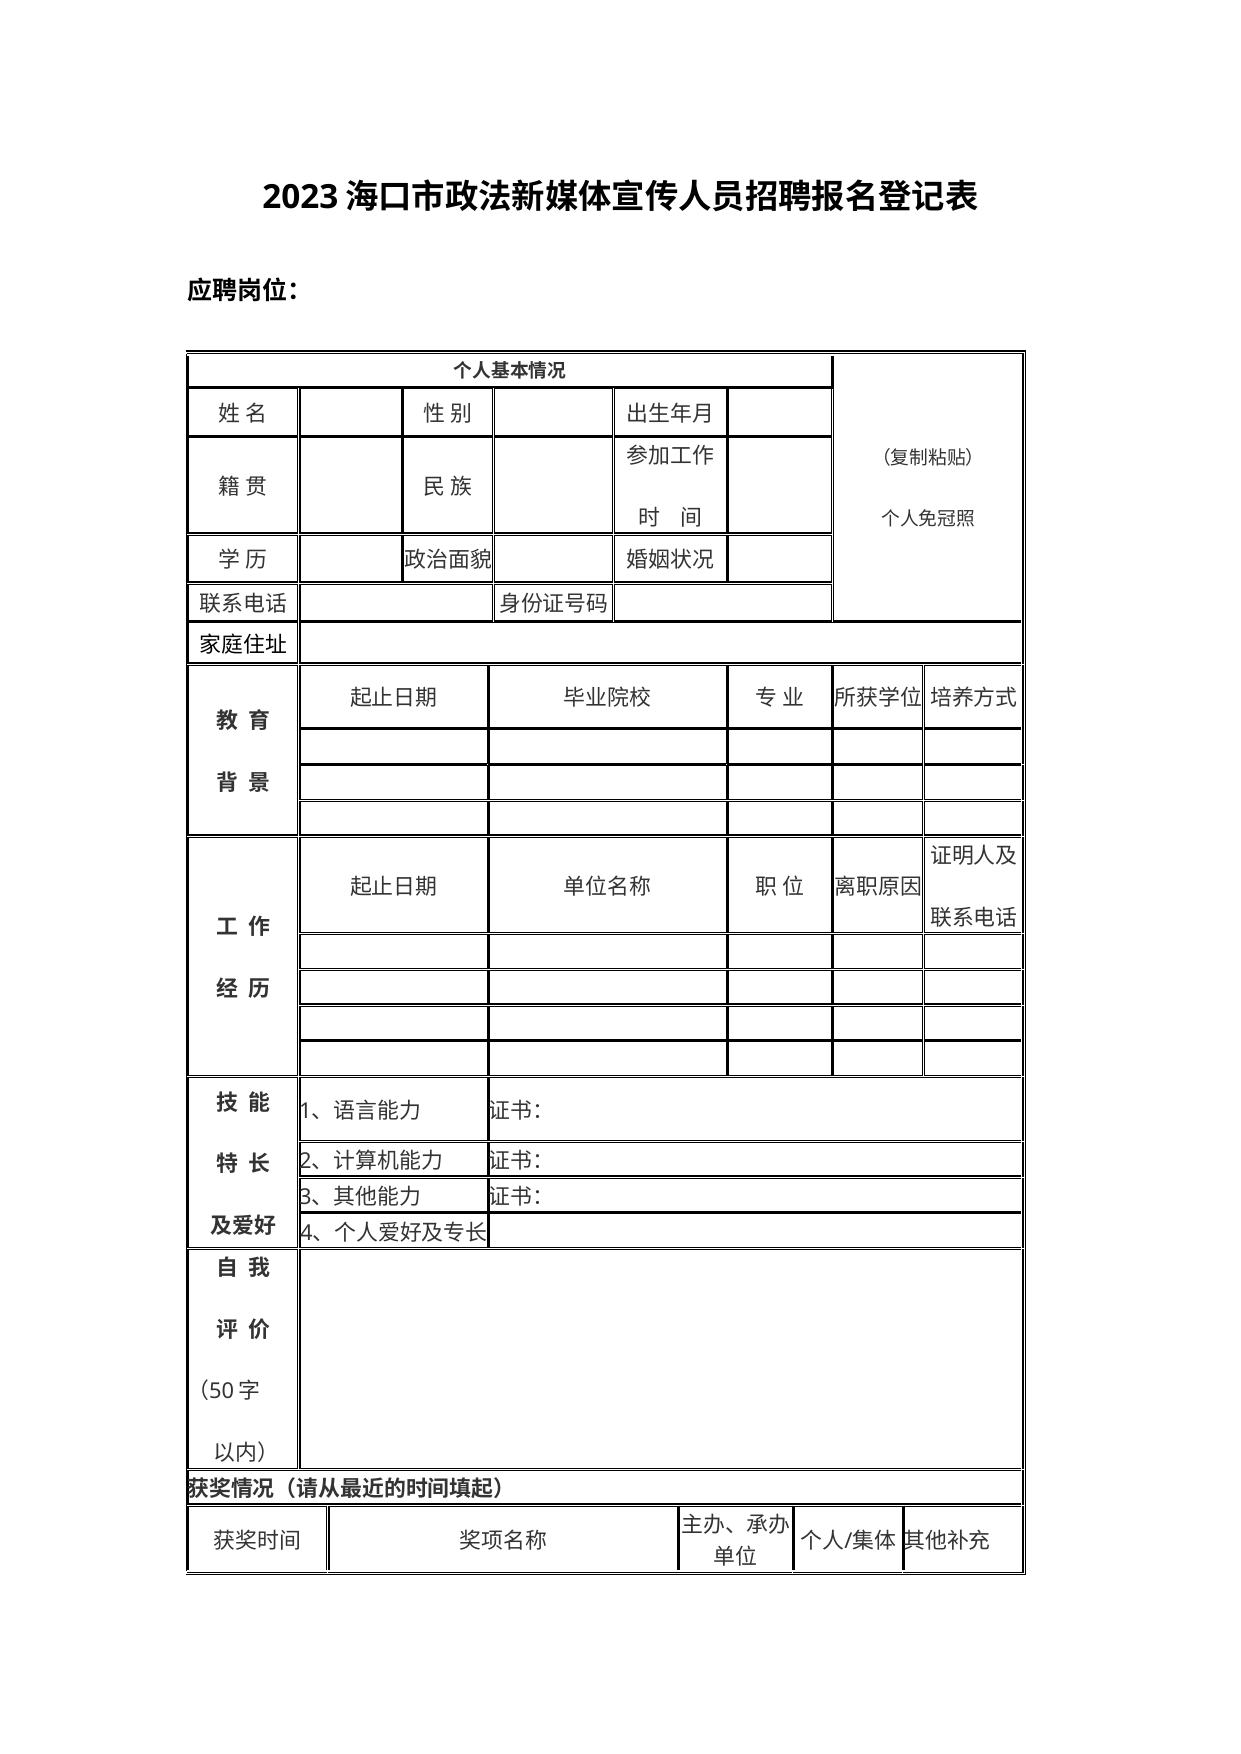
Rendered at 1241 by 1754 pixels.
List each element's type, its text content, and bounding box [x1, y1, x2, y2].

table_cell [834, 766, 922, 798]
table_cell 奖项名称 [328, 1507, 678, 1571]
table_cell [301, 802, 487, 834]
table_cell 获奖情况（请从最近的时间填起） [189, 1468, 1023, 1503]
table_cell 培养方式 [925, 662, 1023, 727]
table_cell [301, 766, 487, 798]
table_header 个人基本情况 [187, 354, 832, 386]
text 应聘岗位： [187, 256, 1053, 321]
table_cell [301, 620, 1022, 662]
table_cell [301, 585, 492, 620]
table_cell 其他补充 [903, 1503, 1023, 1571]
table_cell [924, 932, 1024, 967]
table_cell [495, 438, 612, 532]
table_cell [490, 766, 726, 798]
table_cell 毕业院校 [490, 666, 726, 727]
table_cell 家庭住址 [189, 623, 297, 662]
table_cell [729, 730, 831, 763]
table_cell [490, 1042, 726, 1074]
table_cell [925, 968, 1023, 1003]
table_cell [834, 1042, 922, 1074]
table_cell 姓 名 [189, 389, 297, 435]
table_cell [301, 935, 487, 967]
table_cell 政治面貌 [404, 536, 492, 581]
table_cell [834, 971, 922, 1003]
table_cell [834, 730, 922, 763]
table_cell 性 别 [404, 389, 492, 435]
table_cell 起止日期 [301, 838, 487, 932]
table_cell 4、个人爱好及专长 [301, 1214, 487, 1247]
table_cell [729, 971, 831, 1003]
table_cell 教 育 背 景 [189, 666, 297, 834]
table_cell 技 能 特 长 及爱好 [189, 1078, 297, 1247]
table_cell [729, 389, 831, 435]
table_cell [301, 536, 401, 581]
table_cell [729, 536, 831, 581]
table_cell 民 族 [404, 438, 492, 532]
table_cell 2、计算机能力 [301, 1143, 487, 1175]
table_cell [490, 730, 726, 763]
table_cell [495, 536, 612, 581]
table_cell 职 位 [729, 838, 831, 932]
table_cell [729, 438, 831, 532]
table_cell [834, 802, 922, 834]
table_cell 证明人及 联系电话 [925, 834, 1023, 932]
table_cell [490, 802, 726, 834]
table_cell [925, 799, 1023, 834]
table_cell 证书： [490, 1175, 1023, 1211]
text 2023海口市政法新媒体宣传人员招聘报名登记表 [187, 162, 1053, 227]
table_cell [925, 1003, 1023, 1039]
table_cell [301, 438, 401, 532]
table_cell [925, 763, 1024, 798]
table_cell [490, 1211, 1022, 1247]
table_cell 证书： [490, 1140, 1023, 1175]
table_cell [301, 389, 401, 435]
table_cell [729, 935, 831, 967]
table_cell 工 作 经 历 [189, 838, 297, 1074]
table_cell 主办、承办单位 [678, 1507, 793, 1571]
table_cell [925, 727, 1022, 763]
table_cell [729, 766, 831, 798]
table_cell 证书： [490, 1075, 1023, 1139]
table_cell 身份证号码 [495, 585, 612, 620]
table_cell 联系电话 [189, 585, 297, 620]
table_cell [490, 971, 726, 1003]
table_cell [729, 1007, 831, 1039]
table_cell [299, 1247, 1024, 1467]
table_cell [490, 1007, 726, 1039]
table_cell [729, 1042, 831, 1074]
table_cell [925, 1039, 1022, 1074]
table_cell [615, 585, 831, 620]
table_cell [834, 1007, 922, 1039]
table_cell 离职原因 [834, 838, 922, 932]
table_cell 单位名称 [490, 838, 726, 932]
table_header （复制粘贴） 个人免冠照 [832, 354, 1022, 620]
table_cell 获奖时间 [187, 1505, 328, 1571]
table_cell 籍 贯 [189, 438, 297, 532]
table_cell 参加工作 时 间 [615, 438, 726, 532]
table_cell [834, 935, 922, 967]
table_cell 个人/集体 [793, 1507, 903, 1571]
table_cell [301, 1007, 487, 1039]
table_cell 专 业 [729, 666, 831, 727]
table_cell 3、其他能力 [301, 1179, 487, 1211]
table_cell [729, 802, 831, 834]
table_cell [301, 730, 487, 763]
table_cell [495, 389, 612, 435]
table_cell [301, 971, 487, 1003]
table_cell [490, 935, 726, 967]
table_cell 自 我 评 价 （50字 以内） [189, 1250, 297, 1467]
table_cell 1、语言能力 [301, 1078, 487, 1139]
table_cell 婚姻状况 [615, 536, 726, 581]
table_cell 学 历 [189, 536, 297, 581]
table_cell 出生年月 [615, 389, 726, 435]
table_cell 所获学位 [834, 666, 922, 727]
table_cell 起止日期 [301, 666, 487, 727]
table_cell [301, 1042, 487, 1074]
